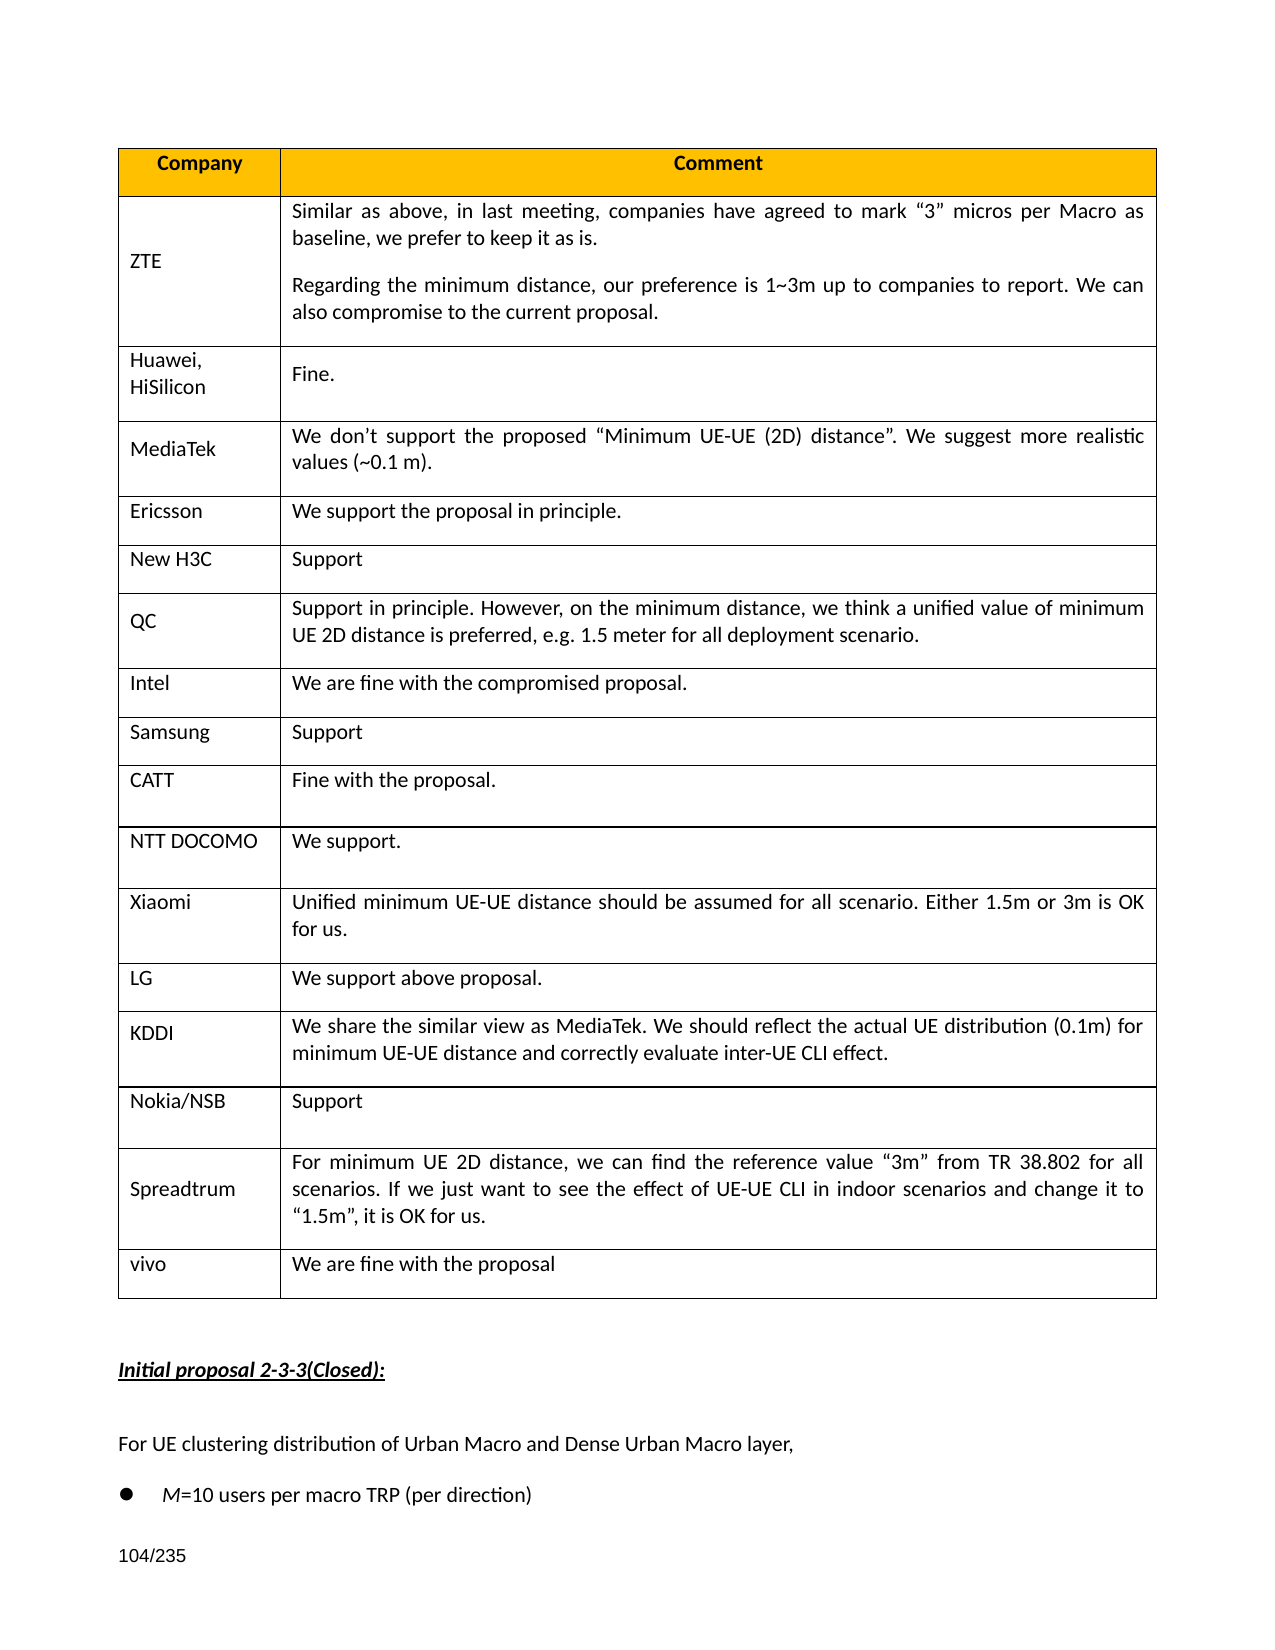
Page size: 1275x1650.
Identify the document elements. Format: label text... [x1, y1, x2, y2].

table_cell Nokia/NSB [119, 1088, 280, 1147]
table_cell Support [281, 546, 1156, 593]
table_cell Spreadtrum [119, 1149, 280, 1249]
table_cell Fine. [281, 347, 1156, 421]
table_cell We support. [281, 828, 1156, 887]
table_cell Unified minimum UE-UE distance should be assumed for all scenario. Either 1.5m or 3m is OK for us. [281, 889, 1156, 963]
table_cell CATT [119, 766, 280, 826]
table_header Comment [281, 149, 1156, 196]
table_cell For minimum UE 2D distance, we can find the reference value “3m” from TR 38.802 for all scenarios. If we just want to see the effect of UE-UE CLI in indoor scenarios and change it to “1.5m”, it is OK for us. [281, 1149, 1156, 1249]
subtitle Initial proposal 2-3-3(Closed): [118, 1357, 1157, 1383]
table_cell Support [281, 718, 1156, 765]
table_cell LG [119, 964, 280, 1011]
table_cell We don’t support the proposed “Minimum UE-UE (2D) distance”. We suggest more realistic values (~0.1 m). [281, 422, 1156, 496]
list M=10 users per macro TRP (per direction) [118, 1481, 1157, 1508]
table_cell Similar as above, in last meeting, companies have agreed to mark “3” micros per Macro as baseline, we prefer to keep it as is. Regarding the minimum distance, our preference is 1~3m up to companies to report. We can also compromise to the current proposal. [281, 197, 1156, 346]
table_cell Support in principle. However, on the minimum distance, we think a unified value of minimum UE 2D distance is preferred, e.g. 1.5 meter for all deployment scenario. [281, 594, 1156, 668]
table_cell KDDI [119, 1012, 280, 1086]
table_cell vivo [119, 1250, 280, 1298]
table_cell Samsung [119, 718, 280, 765]
table_cell We are fine with the compromised proposal. [281, 669, 1156, 717]
table_cell Ericsson [119, 497, 280, 544]
table_cell Huawei, HiSilicon [119, 347, 280, 421]
table_cell We share the similar view as MediaTek. We should reflect the actual UE distribution (0.1m) for minimum UE-UE distance and correctly evaluate inter-UE CLI effect. [281, 1012, 1156, 1086]
table_cell Xiaomi [119, 889, 280, 963]
table_cell We support above proposal. [281, 964, 1156, 1011]
table_cell Support [281, 1088, 1156, 1147]
table_cell Intel [119, 669, 280, 717]
table_cell Fine with the proposal. [281, 766, 1156, 826]
table_header Company [119, 149, 280, 196]
table_cell ZTE [119, 197, 280, 346]
table_cell NTT DOCOMO [119, 828, 280, 887]
table_cell QC [119, 594, 280, 668]
table_cell MediaTek [119, 422, 280, 496]
table_cell We are fine with the proposal [281, 1250, 1156, 1298]
table_cell New H3C [119, 546, 280, 593]
text For UE clustering distribution of Urban Macro and Dense Urban Macro layer, [118, 1430, 1157, 1456]
table_cell We support the proposal in principle. [281, 497, 1156, 544]
